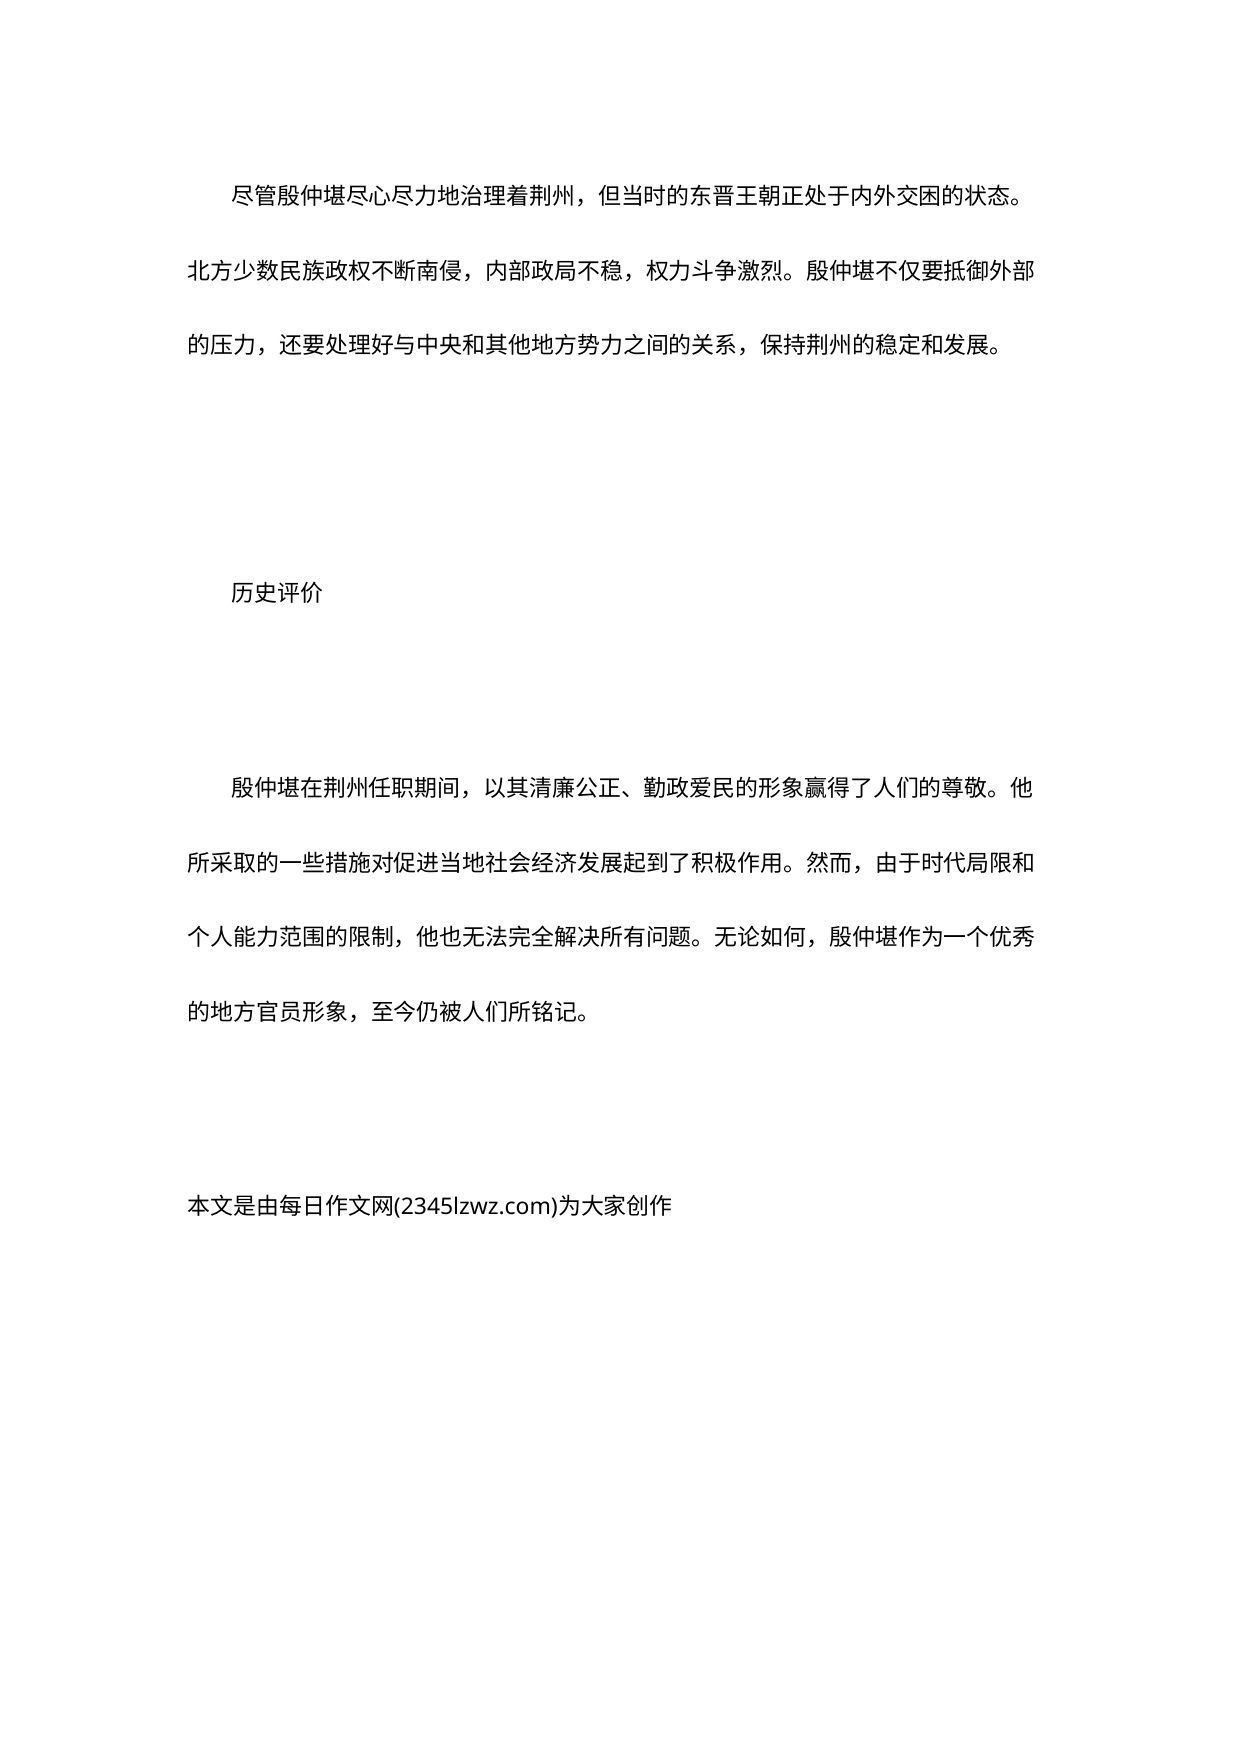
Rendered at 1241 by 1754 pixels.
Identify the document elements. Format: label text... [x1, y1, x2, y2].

text 历史评价 [187, 559, 1053, 624]
text 殷仲堪在荆州任职期间，以其清廉公正、勤政爱民的形象赢得了人们的尊敬。他所采取的一些措施对促进当地社会经济发展起到了积极作用。然而，由于时代局限和个人能力范围的限制，他也无法完全解决所有问题。无论如何，殷仲堪作为一个优秀的地方官员形象，至今仍被人们所铭记。 [187, 754, 1053, 1043]
text 本文是由每日作文网(2345lzwz.com)为大家创作 [187, 1172, 1053, 1237]
text 尽管殷仲堪尽心尽力地治理着荆州，但当时的东晋王朝正处于内外交困的状态。北方少数民族政权不断南侵，内部政局不稳，权力斗争激烈。殷仲堪不仅要抵御外部的压力，还要处理好与中央和其他地方势力之间的关系，保持荆州的稳定和发展。 [187, 162, 1053, 376]
